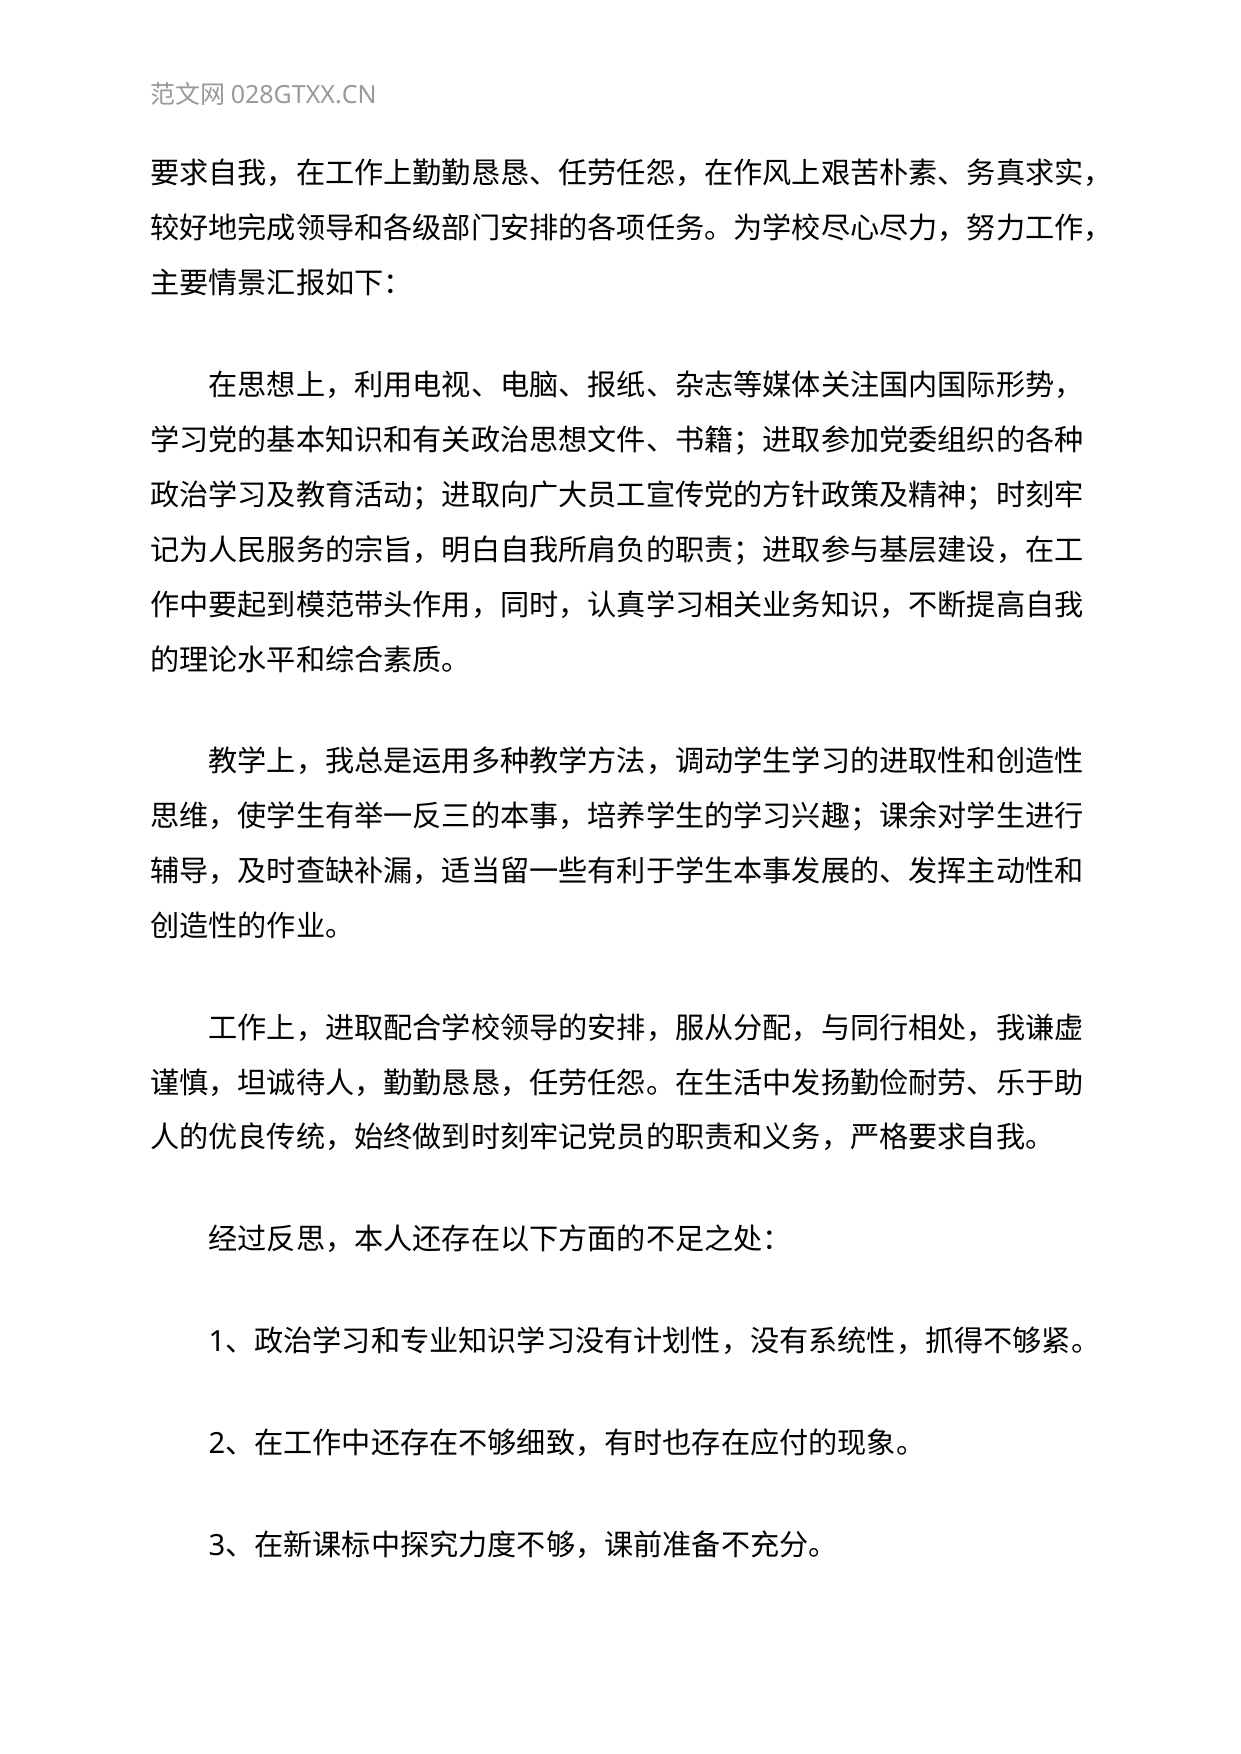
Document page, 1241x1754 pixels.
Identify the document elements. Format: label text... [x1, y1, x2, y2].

text 在思想上，利用电视、电脑、报纸、杂志等媒体关注国内国际形势，学习党的基本知识和有关政治思想文件、书籍；进取参加党委组织的各种政治学习及教育活动；进取向广大员工宣传党的方针政策及精神；时刻牢记为人民服务的宗旨，明白自我所肩负的职责；进取参与基层建设，在工作中要起到模范带头作用，同时，认真学习相关业务知识，不断提高自我的理论水平和综合素质。 [150, 362, 1090, 678]
text 2、在工作中还存在不够细致，有时也存在应付的现象。 [150, 1419, 1090, 1462]
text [150, 150, 1090, 302]
text 1、政治学习和专业知识学习没有计划性，没有系统性，抓得不够紧。 [150, 1318, 1090, 1360]
text 教学上，我总是运用多种教学方法，调动学生学习的进取性和创造性思维，使学生有举一反三的本事，培养学生的学习兴趣；课余对学生进行辅导，及时查缺补漏，适当留一些有利于学生本事发展的、发挥主动性和创造性的作业。 [150, 738, 1090, 945]
text 经过反思，本人还存在以下方面的不足之处： [150, 1216, 1090, 1258]
text 3、在新课标中探究力度不够，课前准备不充分。 [150, 1522, 1090, 1564]
text 工作上，进取配合学校领导的安排，服从分配，与同行相处，我谦虚谨慎，坦诚待人，勤勤恳恳，任劳任怨。在生活中发扬勤俭耐劳、乐于助人的优良传统，始终做到时刻牢记党员的职责和义务，严格要求自我。 [150, 1004, 1090, 1156]
